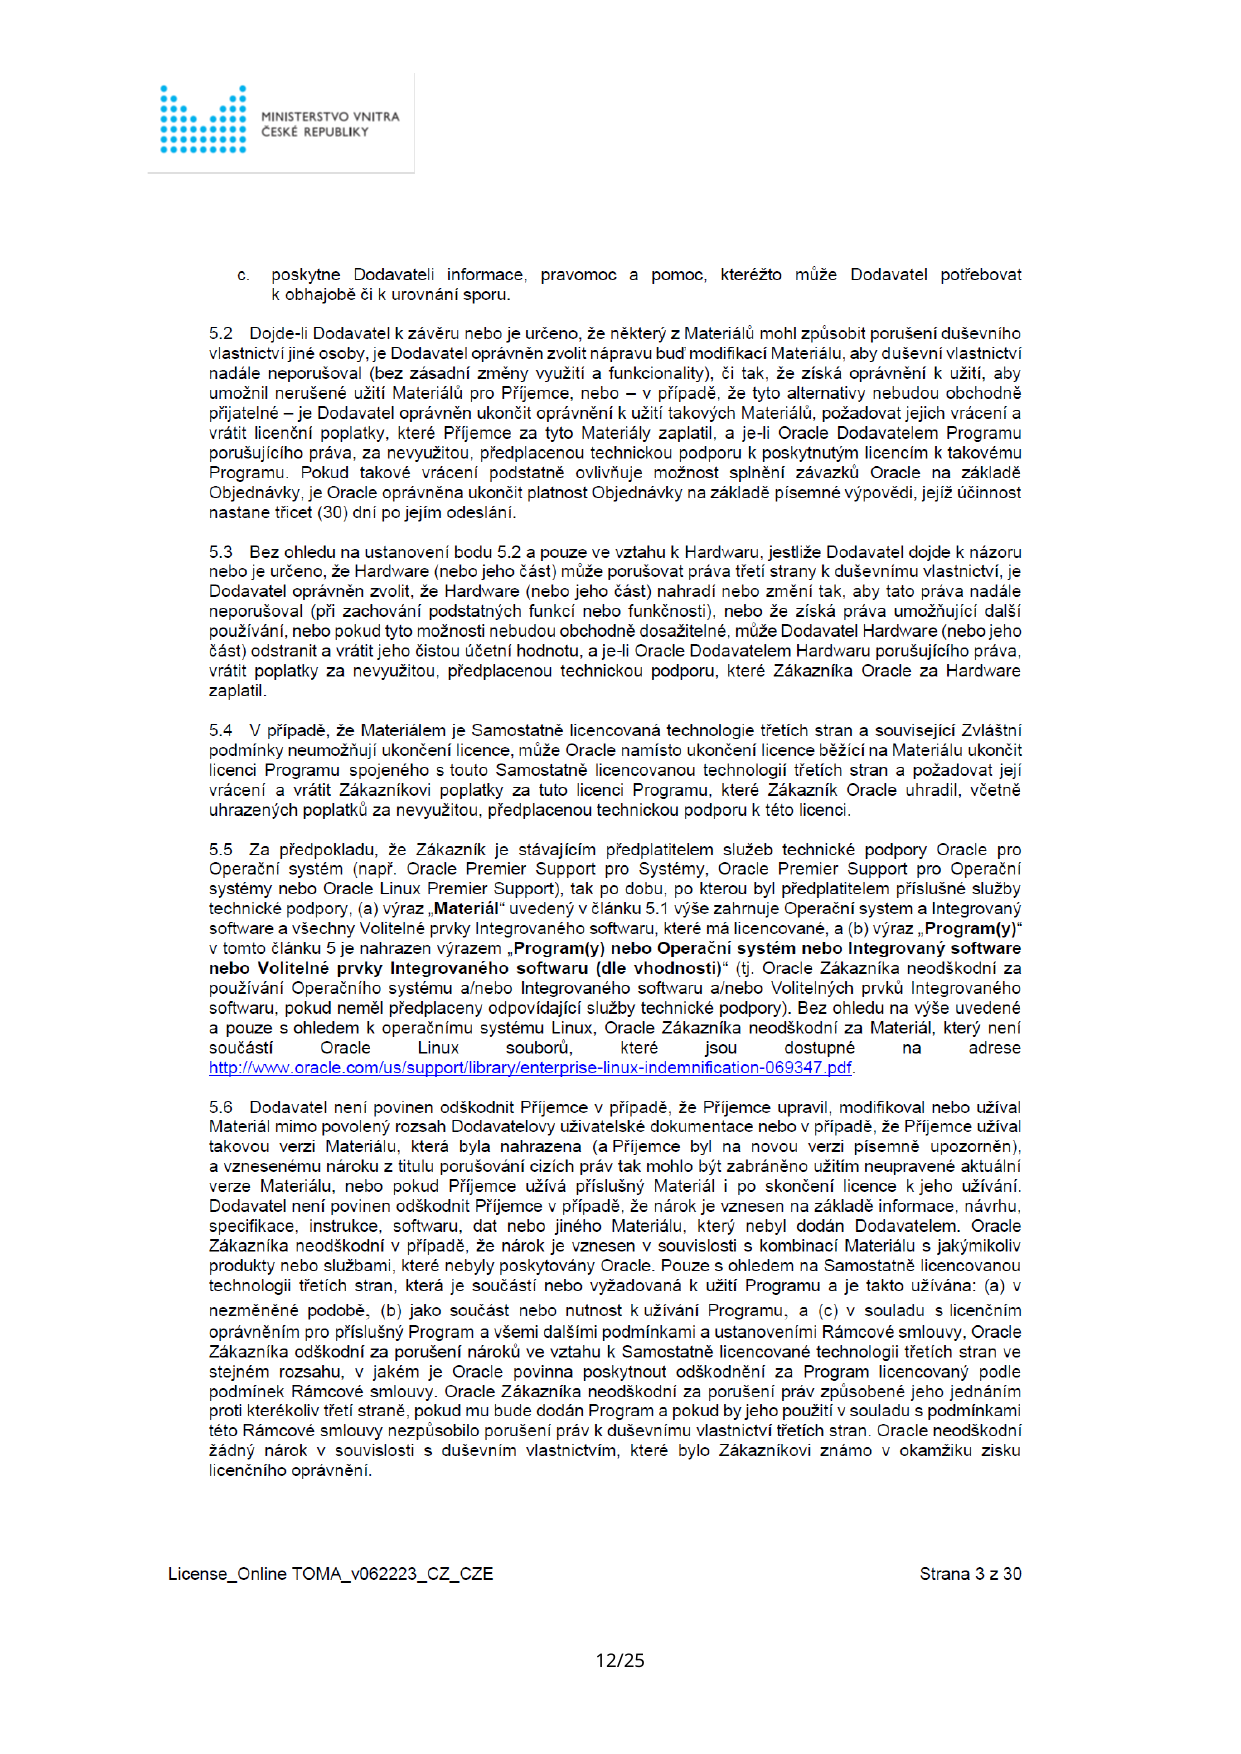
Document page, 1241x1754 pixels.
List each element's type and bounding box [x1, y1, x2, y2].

picture [147, 73, 415, 174]
picture [147, 236, 1034, 1590]
